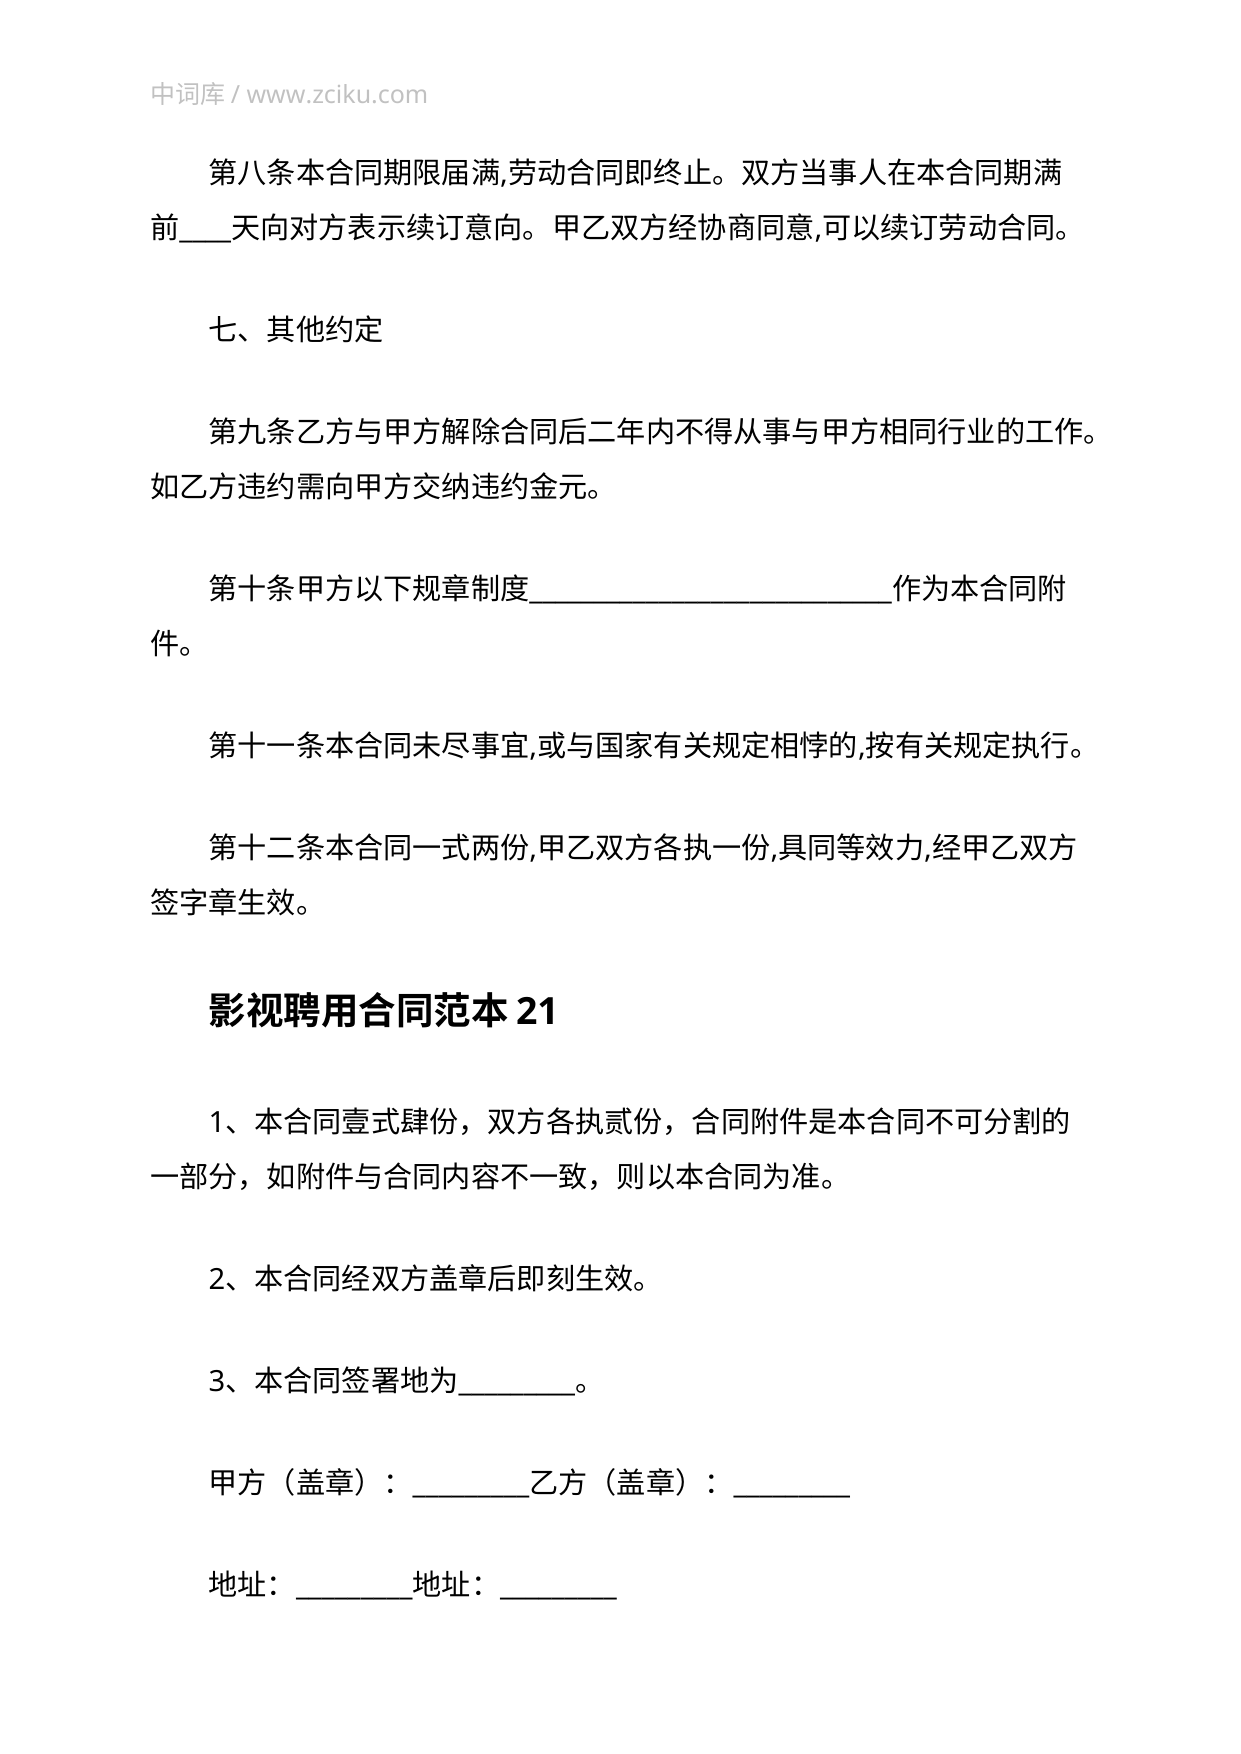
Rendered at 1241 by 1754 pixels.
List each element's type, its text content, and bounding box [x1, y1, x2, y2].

text 第十一条本合同未尽事宜,或与国家有关规定相悖的,按有关规定执行。 [150, 722, 1090, 764]
text 影视聘用合同范本21 [150, 981, 1090, 1035]
text 3、本合同签署地为_________。 [150, 1357, 1090, 1400]
text 第八条本合同期限届满,劳动合同即终止。双方当事人在本合同期满前____天向对方表示续订意向。甲乙双方经协商同意,可以续订劳动合同。 [150, 150, 1090, 247]
text 甲方（盖章）：_________乙方（盖章）：_________ [150, 1459, 1090, 1502]
text 2、本合同经双方盖章后即刻生效。 [150, 1255, 1090, 1298]
text 第九条乙方与甲方解除合同后二年内不得从事与甲方相同行业的工作。如乙方违约需向甲方交纳违约金元。 [150, 409, 1090, 506]
text 第十二条本合同一式两份,甲乙双方各执一份,具同等效力,经甲乙双方签字章生效。 [150, 824, 1090, 921]
text 1、本合同壹式肆份，双方各执贰份，合同附件是本合同不可分割的一部分，如附件与合同内容不一致，则以本合同为准。 [150, 1098, 1090, 1196]
text 第十条甲方以下规章制度____________________________作为本合同附件。 [150, 565, 1090, 663]
text 七、其他约定 [150, 307, 1090, 349]
text 地址：_________地址：_________ [150, 1561, 1090, 1604]
